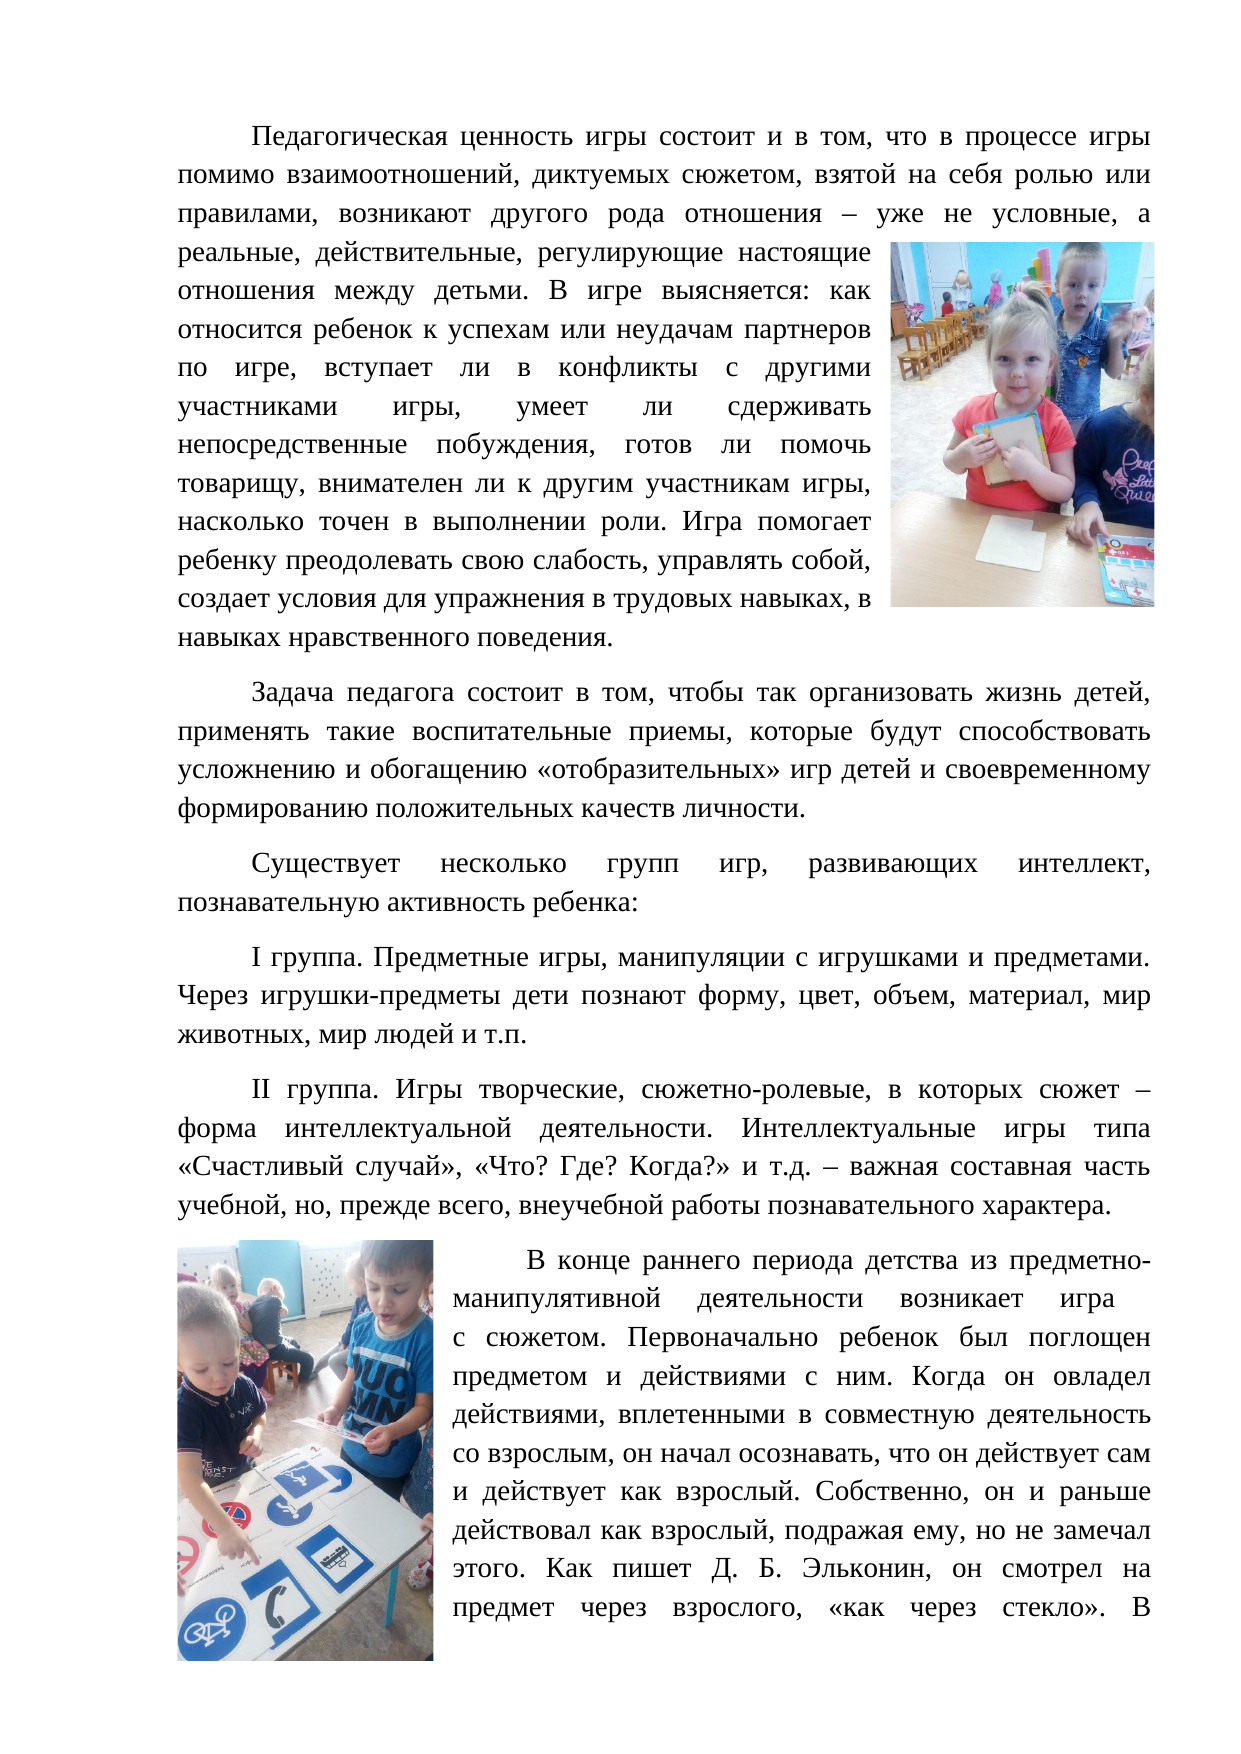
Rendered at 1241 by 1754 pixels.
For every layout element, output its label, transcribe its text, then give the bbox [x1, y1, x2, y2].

text Существует несколько групп игр, развивающих интеллект, познавательную активность ребенка: [177, 845, 1152, 917]
text Задача педагога состоит в том, чтобы так организовать жизнь детей, применять такие воспитательные приемы, которые будут способствовать усложнению и обогащению «отобразительных» игр детей и своевременному формированию положительных качеств личности. [177, 674, 1152, 823]
picture [890, 242, 1155, 607]
text Педагогическая ценность игры состоит и в том, что в процессе игры помимо взаимоотношений, диктуемых сюжетом, взятой на себя ролью или правилами, возникают другого рода отношения – уже не условные, а реальные, действительные, регулирующие настоящие отношения между детьми. В игре выясняется: как относится ребенок к успехам или неудачам партнеров по игре, вступает ли в конфликты с другими участниками игры, умеет ли сдерживать непосредственные побуждения, готов ли помочь товарищу, внимателен ли к другим участникам игры, насколько точен в выполнении роли. Игра помогает ребенку преодолевать свою слабость, управлять собой, создает условия для упражнения в трудовых навыках, в навыках нравственного поведения. [177, 118, 1152, 653]
text II группа. Игры творческие, сюжетно-ролевые, в которых сюжет – форма интеллектуальной деятельности. Интеллектуальные игры типа «Счастливый случай», «Что? Где? Когда?» и т.д. – важная составная часть учебной, но, прежде всего, внеучебной работы познавательного характера. [177, 1071, 1152, 1220]
picture [177, 1240, 434, 1661]
text I группа. Предметные игры, манипуляции с игрушками и предметами. Через игрушки-предметы дети познают форму, цвет, объем, материал, мир животных, мир людей и т.п. [177, 939, 1152, 1049]
